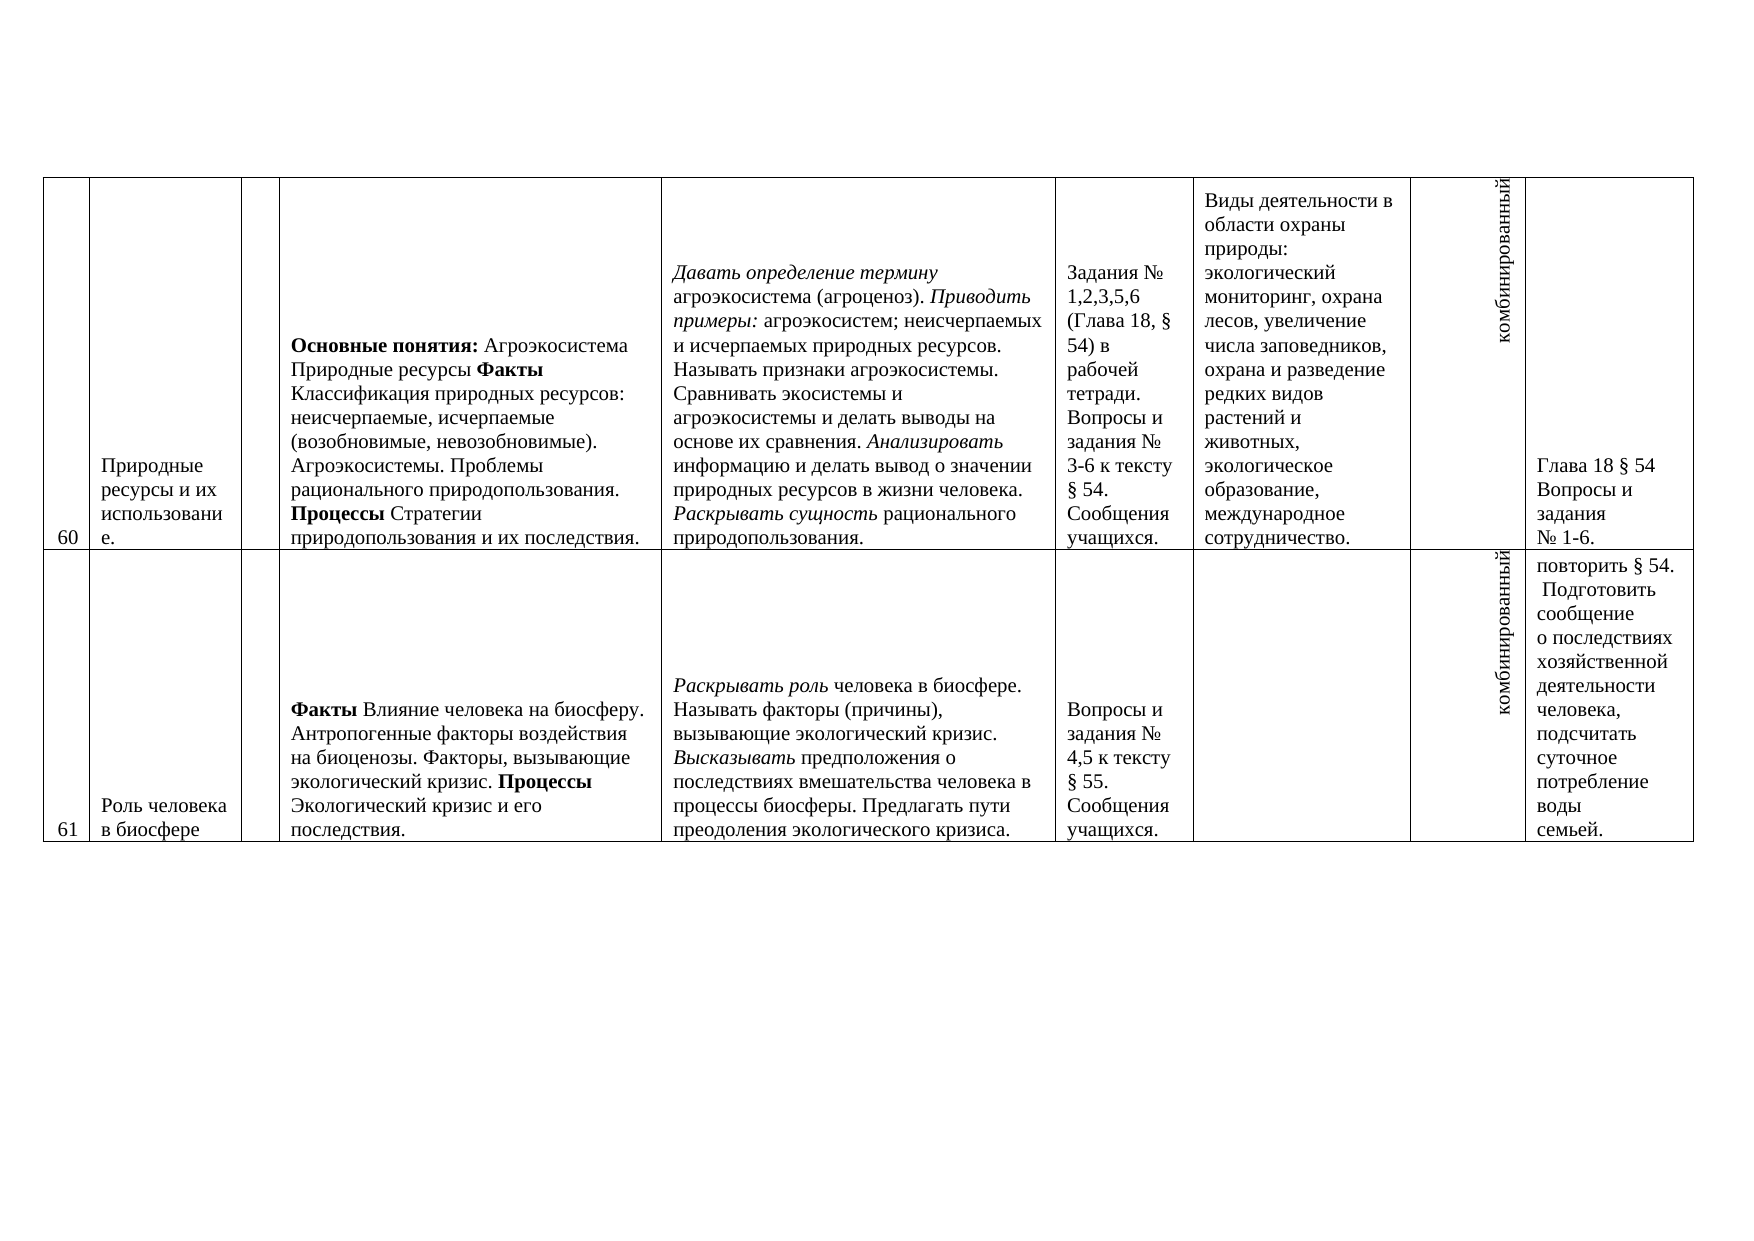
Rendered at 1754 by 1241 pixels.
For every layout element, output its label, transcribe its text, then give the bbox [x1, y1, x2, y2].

table_cell комбинированный [1411, 178, 1525, 549]
table_cell Виды деятельности в области охраны природы: экологический мониторинг, охрана лесов, увеличение числа заповедников, охрана и разведение редких видов растений и животных, экологическое образование, международное сотрудничество. [1194, 178, 1410, 549]
table_cell Роль человека в биосфере [90, 550, 241, 841]
table_cell [1194, 550, 1410, 841]
table_cell [242, 550, 279, 841]
table_cell Давать определение термину агроэкосистема (агроценоз). Приводить примеры: агроэкосистем; неисчерпаемых и исчерпаемых природных ресурсов. Называть признаки агроэкосистемы. Сравнивать экосистемы и агроэкосистемы и делать выводы на основе их сравнения. Анализировать информацию и делать вывод о значении природных ресурсов в жизни человека. Раскрывать сущность рационального природопользования. [662, 178, 1055, 549]
table_cell Природные ресурсы и их использование. [90, 178, 241, 549]
table_cell Основные понятия: Агроэкосистема Природные ресурсы Факты Классификация природных ресурсов: неисчерпаемые, исчерпаемые (возобновимые, невозобновимые). Агроэкосистемы. Проблемы рационального природопользования. Процессы Стратегии природопользования и их последствия. [280, 178, 661, 549]
table_cell Раскрывать роль человека в биосфере. Называть факторы (причины), вызывающие экологический кризис. Высказывать предположения о последствиях вмешательства человека в процессы биосферы. Предлагать пути преодоления экологического кризиса. [662, 550, 1055, 841]
table_cell повторить § 54. Подготовить сообщение о последствиях хозяйственной деятельности человека, подсчитать суточное потребление воды семьей. [1526, 550, 1693, 841]
table_cell Вопросы и задания № 4,5 к тексту § 55. Сообщения учащихся. [1056, 550, 1193, 841]
table_cell Глава 18 § 54 Вопросы и задания № 1-6. [1526, 178, 1693, 549]
table_cell 60 [44, 178, 89, 549]
table_cell комбинированный [1411, 550, 1525, 841]
table_cell [242, 178, 279, 549]
table_cell Задания № 1,2,3,5,6 (Глава 18, § 54) в рабочей тетради. Вопросы и задания № 3-6 к тексту § 54. Сообщения учащихся. [1056, 178, 1193, 549]
table_cell 61 [44, 550, 89, 841]
table_cell Факты Влияние человека на биосферу. Антропогенные факторы воздействия на биоценозы. Факторы, вызывающие экологический кризис. Процессы Экологический кризис и его последствия. [280, 550, 661, 841]
